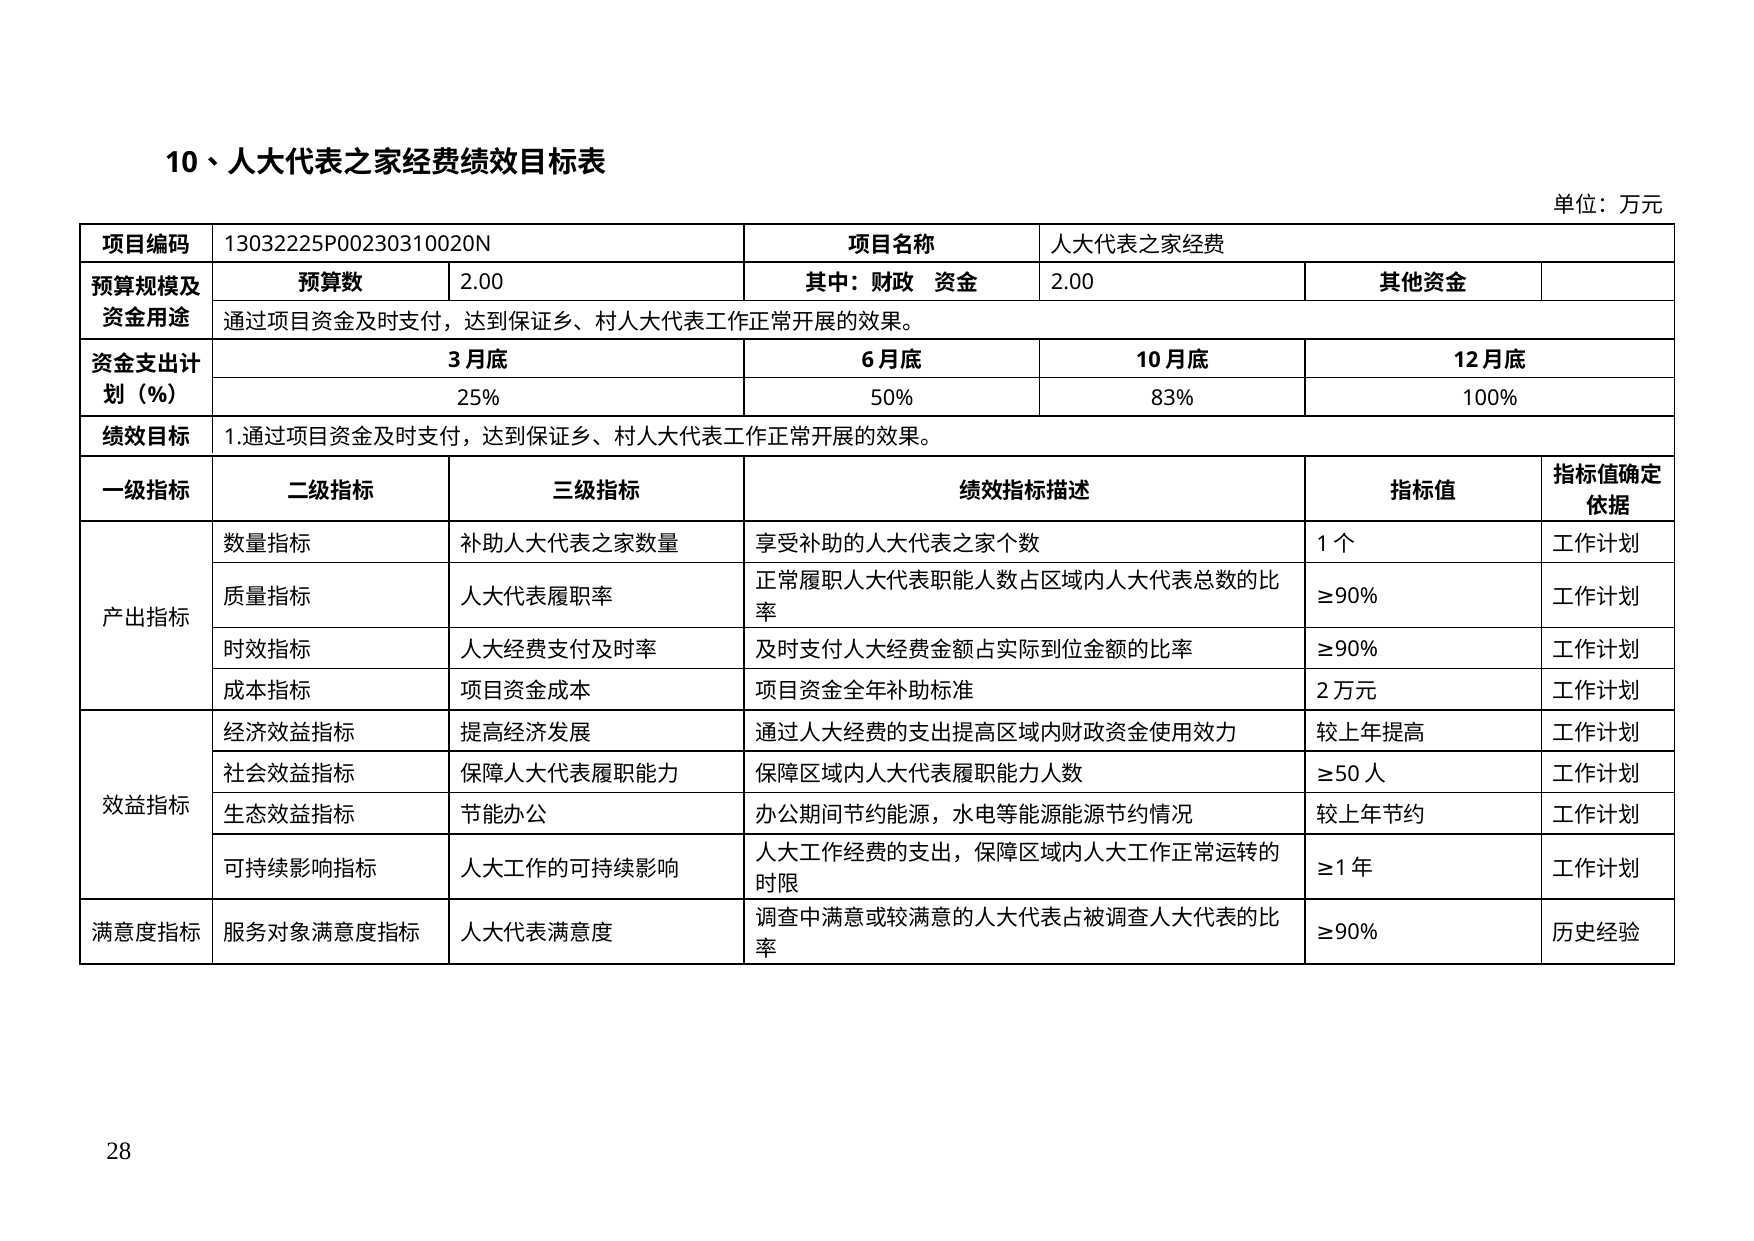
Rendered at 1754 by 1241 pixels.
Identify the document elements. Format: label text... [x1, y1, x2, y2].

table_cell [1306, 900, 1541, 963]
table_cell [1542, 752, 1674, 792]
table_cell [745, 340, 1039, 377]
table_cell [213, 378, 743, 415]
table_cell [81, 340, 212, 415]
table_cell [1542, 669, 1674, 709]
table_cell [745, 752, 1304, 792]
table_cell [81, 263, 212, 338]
text 10、人大代表之家经费绩效目标表 [106, 142, 1648, 181]
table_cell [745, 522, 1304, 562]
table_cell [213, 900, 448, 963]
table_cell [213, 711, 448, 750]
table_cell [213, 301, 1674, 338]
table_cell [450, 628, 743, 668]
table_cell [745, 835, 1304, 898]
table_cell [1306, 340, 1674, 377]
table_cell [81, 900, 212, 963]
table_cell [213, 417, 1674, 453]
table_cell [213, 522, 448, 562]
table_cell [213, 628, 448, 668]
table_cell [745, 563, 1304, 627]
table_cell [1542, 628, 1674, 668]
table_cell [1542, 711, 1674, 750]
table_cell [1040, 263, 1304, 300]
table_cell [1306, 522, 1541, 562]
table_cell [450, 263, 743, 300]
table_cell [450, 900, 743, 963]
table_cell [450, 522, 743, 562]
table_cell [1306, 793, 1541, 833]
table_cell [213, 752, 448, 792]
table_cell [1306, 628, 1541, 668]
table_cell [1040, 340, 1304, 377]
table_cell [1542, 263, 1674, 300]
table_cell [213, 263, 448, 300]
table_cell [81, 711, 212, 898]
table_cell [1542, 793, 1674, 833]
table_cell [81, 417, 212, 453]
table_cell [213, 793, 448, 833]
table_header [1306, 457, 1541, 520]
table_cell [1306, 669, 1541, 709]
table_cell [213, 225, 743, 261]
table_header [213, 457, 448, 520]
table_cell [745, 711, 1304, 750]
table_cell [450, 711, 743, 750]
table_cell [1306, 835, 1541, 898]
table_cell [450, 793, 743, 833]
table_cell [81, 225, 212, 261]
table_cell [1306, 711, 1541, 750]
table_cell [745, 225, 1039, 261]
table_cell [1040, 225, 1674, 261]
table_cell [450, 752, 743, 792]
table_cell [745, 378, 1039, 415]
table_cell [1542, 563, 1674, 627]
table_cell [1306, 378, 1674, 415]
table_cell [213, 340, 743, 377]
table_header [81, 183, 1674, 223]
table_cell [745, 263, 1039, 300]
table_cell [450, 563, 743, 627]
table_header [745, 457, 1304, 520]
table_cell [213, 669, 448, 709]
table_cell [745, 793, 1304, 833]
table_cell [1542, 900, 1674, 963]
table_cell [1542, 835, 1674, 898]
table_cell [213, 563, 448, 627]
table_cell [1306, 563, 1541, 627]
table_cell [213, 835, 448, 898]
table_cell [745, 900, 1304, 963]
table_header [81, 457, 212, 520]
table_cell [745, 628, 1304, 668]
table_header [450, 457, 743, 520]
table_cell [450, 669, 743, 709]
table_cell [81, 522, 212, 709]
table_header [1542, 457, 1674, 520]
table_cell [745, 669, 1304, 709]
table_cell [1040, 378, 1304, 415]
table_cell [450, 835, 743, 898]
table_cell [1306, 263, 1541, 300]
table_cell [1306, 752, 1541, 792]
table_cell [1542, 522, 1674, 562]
